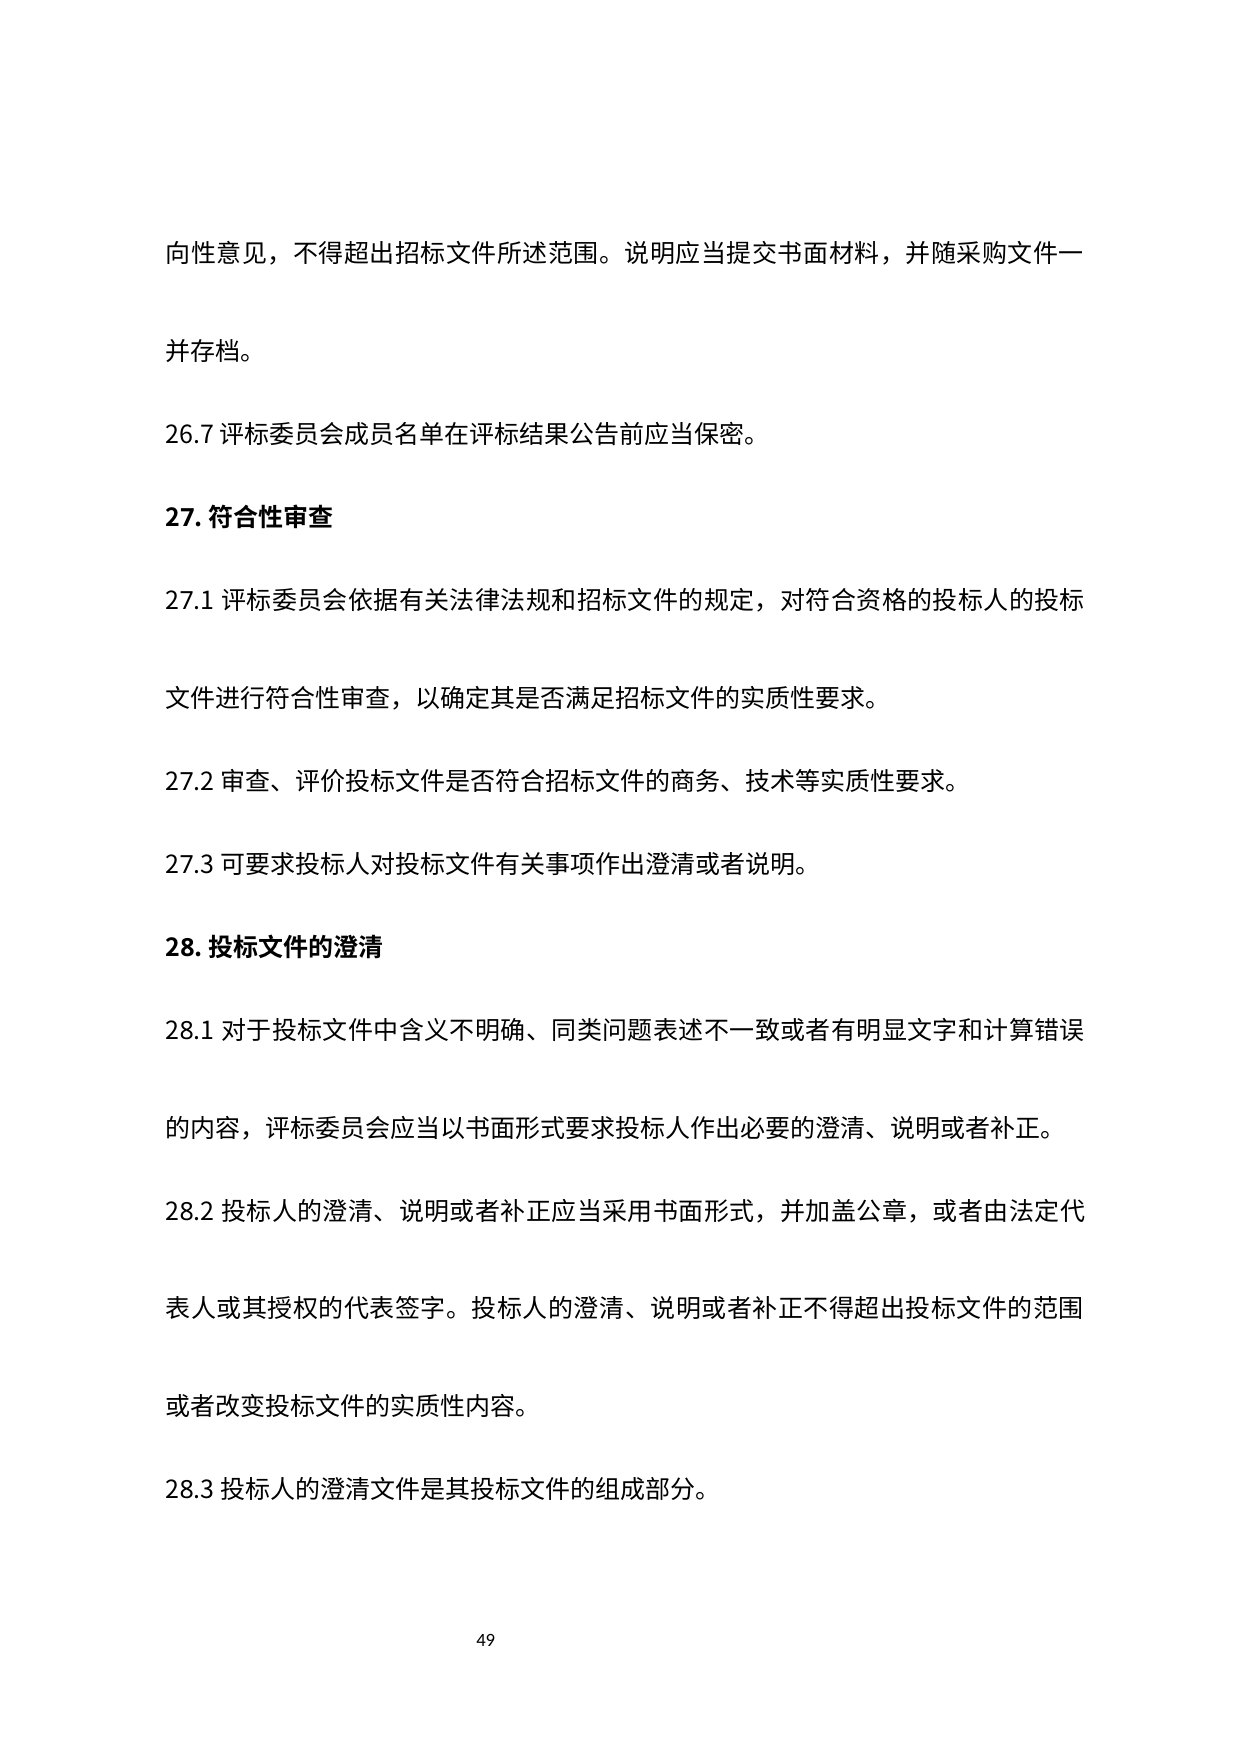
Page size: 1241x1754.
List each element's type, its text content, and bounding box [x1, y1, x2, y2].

text 28.2 投标人的澄清、说明或者补正应当采用书面形式，并加盖公章，或者由法定代表人或其授权的代表签字。投标人的澄清、说明或者补正不得超出投标文件的范围或者改变投标文件的实质性内容。 [165, 1177, 1087, 1437]
text 28. 投标文件的澄清 [165, 913, 1087, 978]
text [165, 219, 1087, 382]
text 26.7 评标委员会成员名单在评标结果公告前应当保密。 [165, 400, 1087, 465]
text 28.1 对于投标文件中含义不明确、同类问题表述不一致或者有明显文字和计算错误的内容，评标委员会应当以书面形式要求投标人作出必要的澄清、说明或者补正。 [165, 996, 1087, 1159]
text 27.1 评标委员会依据有关法律法规和招标文件的规定，对符合资格的投标人的投标文件进行符合性审查，以确定其是否满足招标文件的实质性要求。 [165, 566, 1087, 729]
text 27. 符合性审查 [165, 483, 1087, 548]
text 28.3 投标人的澄清文件是其投标文件的组成部分。 [165, 1455, 1087, 1520]
text 27.2 审查、评价投标文件是否符合招标文件的商务、技术等实质性要求。 [165, 747, 1087, 812]
text 27.3 可要求投标人对投标文件有关事项作出澄清或者说明。 [165, 830, 1087, 895]
